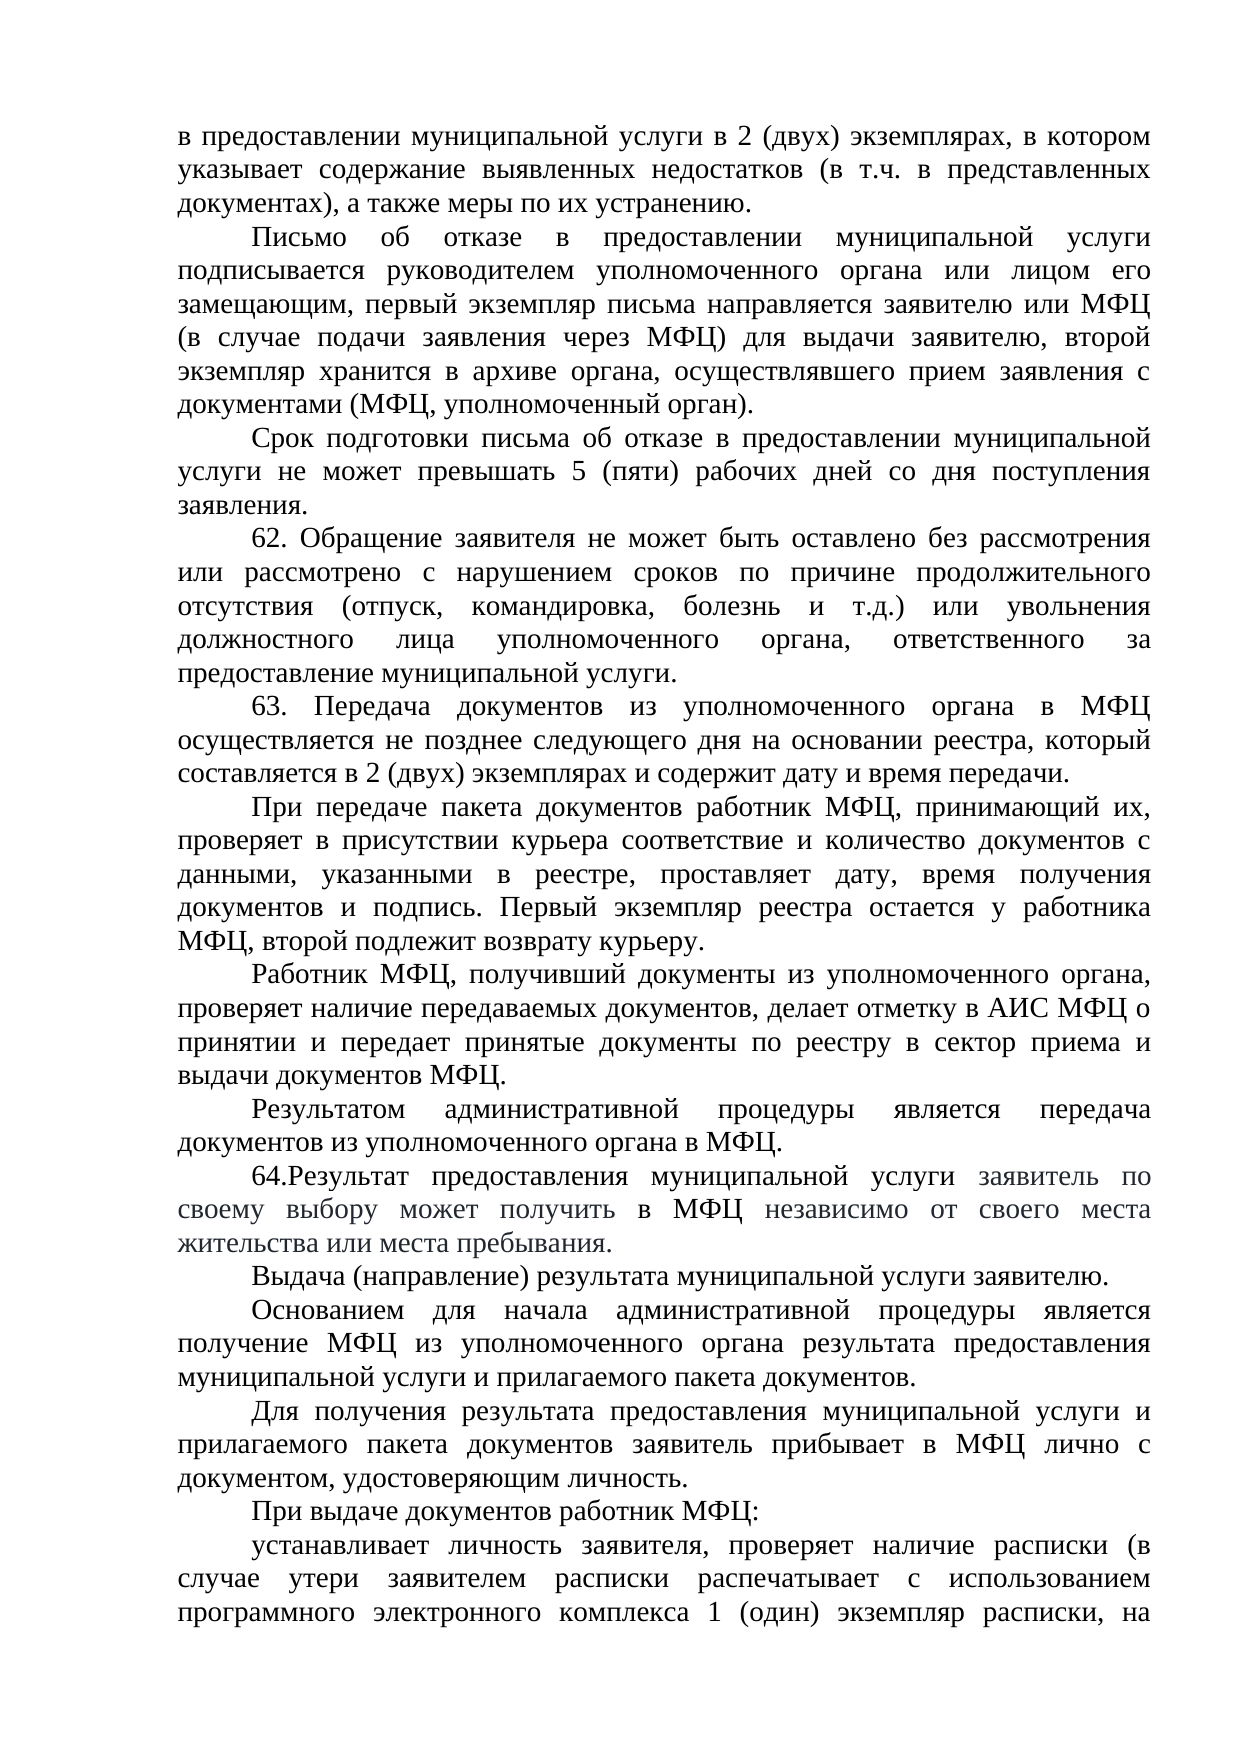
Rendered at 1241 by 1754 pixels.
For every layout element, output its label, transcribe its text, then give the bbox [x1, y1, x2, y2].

text Результатом административной процедуры является передача документов из уполномоченного органа в МФЦ. [177, 1091, 1152, 1158]
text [177, 118, 1152, 219]
text Для получения результата предоставления муниципальной услуги и прилагаемого пакета документов заявитель прибывает в МФЦ лично с документом, удостоверяющим личность. [177, 1393, 1152, 1493]
text Письмо об отказе в предоставлении муниципальной услуги подписывается руководителем уполномоченного органа или лицом его замещающим, первый экземпляр письма направляется заявителю или МФЦ (в случае подачи заявления через МФЦ) для выдачи заявителю, второй экземпляр хранится в архиве органа, осуществлявшего прием заявления с документами (МФЦ, уполномоченный орган). [177, 219, 1152, 420]
text При передаче пакета документов работник МФЦ, принимающий их, проверяет в присутствии курьера соответствие и количество документов с данными, указанными в реестре, проставляет дату, время получения документов и подпись. Первый экземпляр реестра остается у работника МФЦ, второй подлежит возврату курьеру. [177, 789, 1152, 957]
text Работник МФЦ, получивший документы из уполномоченного органа, проверяет наличие передаваемых документов, делает отметку в АИС МФЦ о принятии и передает принятые документы по реестру в сектор приема и выдачи документов МФЦ. [177, 957, 1152, 1091]
text При выдаче документов работник МФЦ: [177, 1493, 1152, 1527]
text 63. Передача документов из уполномоченного органа в МФЦ осуществляется не позднее следующего дня на основании реестра, который составляется в 2 (двух) экземплярах и содержит дату и время передачи. [177, 688, 1152, 789]
text Основанием для начала административной процедуры является получение МФЦ из уполномоченного органа результата предоставления муниципальной услуги и прилагаемого пакета документов. [177, 1292, 1152, 1393]
text 64.Результат предоставления муниципальной услуги заявитель по своему выбору может получить в МФЦ независимо от своего места жительства или места пребывания. [177, 1158, 1152, 1258]
text Срок подготовки письма об отказе в предоставлении муниципальной услуги не может превышать 5 (пяти) рабочих дней со дня поступления заявления. [177, 420, 1152, 521]
text Выдача (направление) результата муниципальной услуги заявителю. [177, 1258, 1152, 1292]
text 62. Обращение заявителя не может быть оставлено без рассмотрения или рассмотрено с нарушением сроков по причине продолжительного отсутствия (отпуск, командировка, болезнь и т.д.) или увольнения должностного лица уполномоченного органа, ответственного за предоставление муниципальной услуги. [177, 521, 1152, 688]
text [177, 1527, 1152, 1627]
